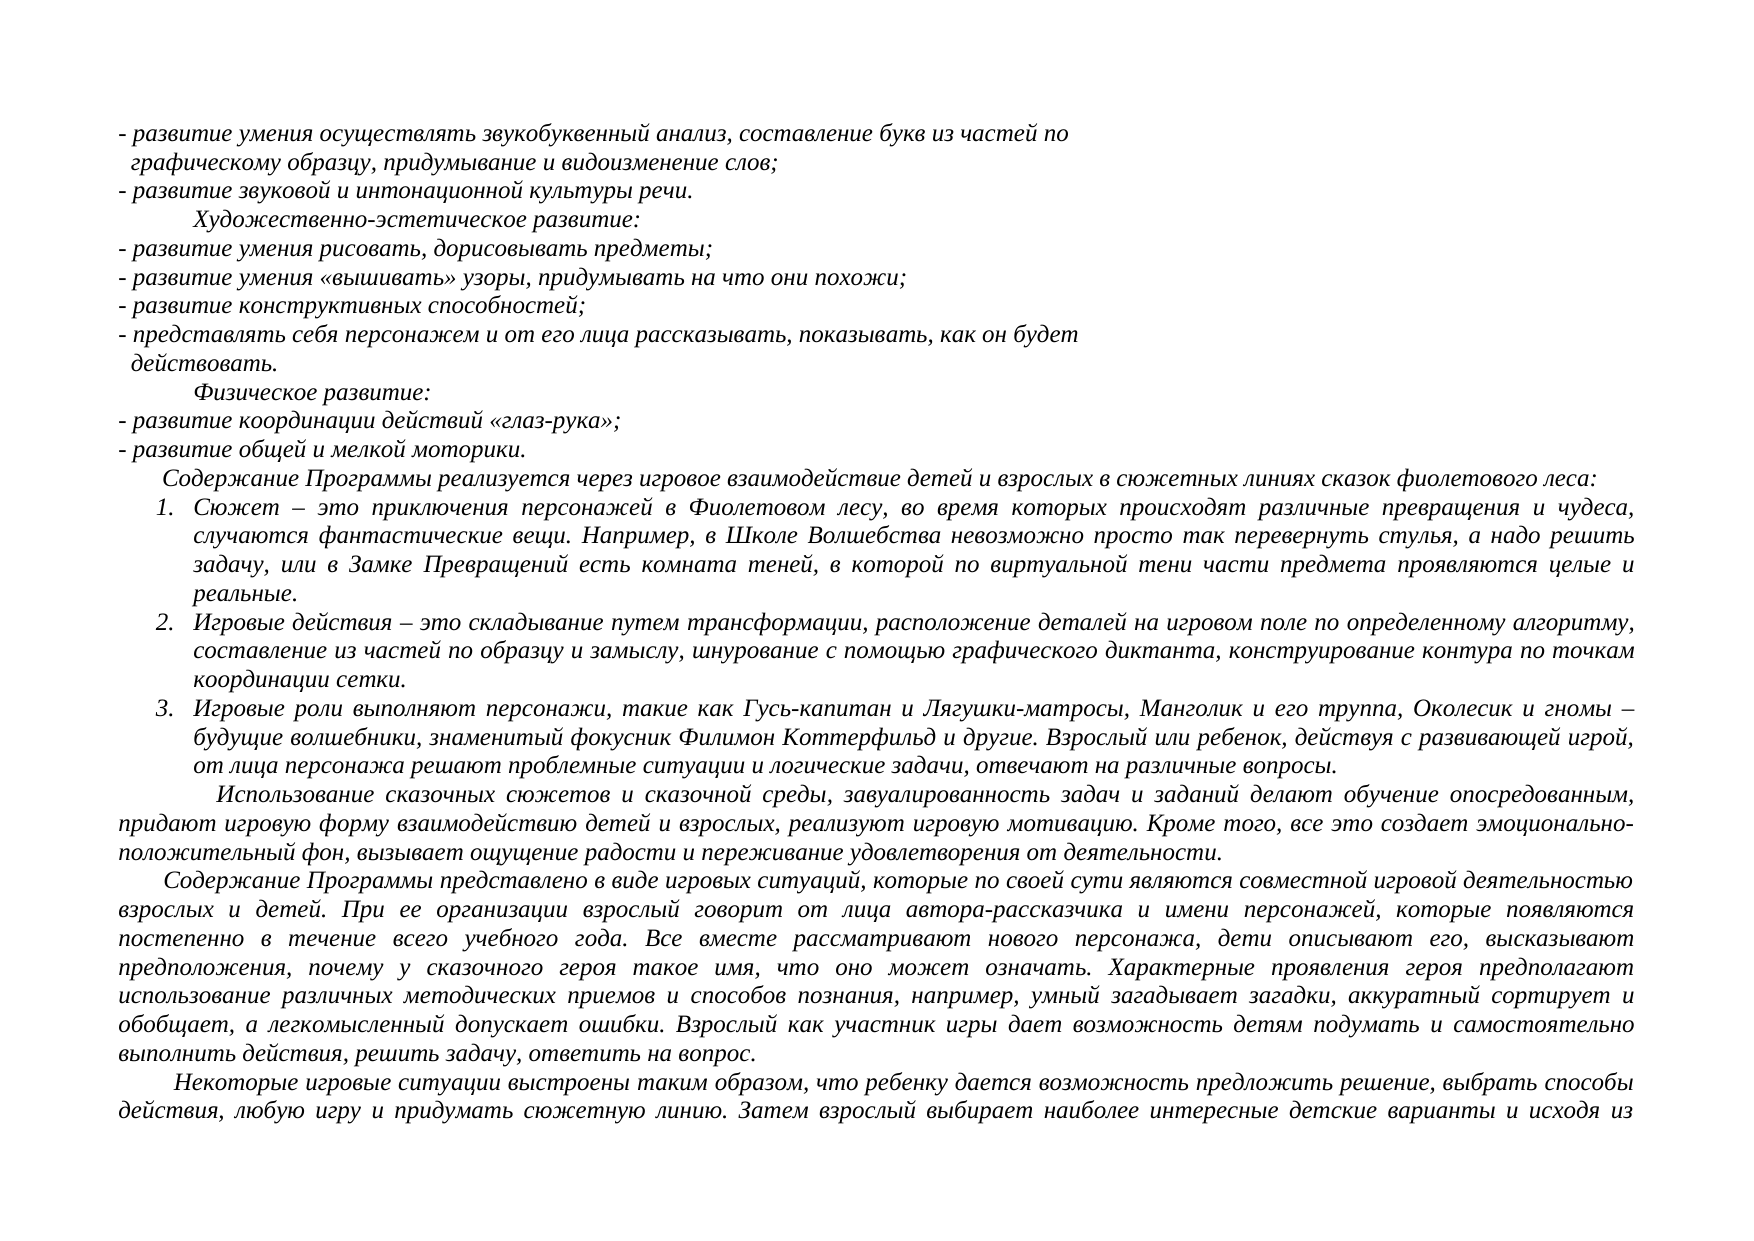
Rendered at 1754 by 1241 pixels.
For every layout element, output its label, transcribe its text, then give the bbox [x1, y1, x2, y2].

text графическому образцу, придумывание и видоизменение слов; [118, 147, 1636, 176]
list Игровые действия – это складывание путем трансформации, расположение деталей на игровом поле по определенному алгоритму, составление из частей по образцу и замыслу, шнурование с помощью графического диктанта, конструирование контура по точкам координации сетки. [156, 607, 1636, 693]
list Игровые роли выполняют персонажи, такие как Гусь-капитан и Лягушки-матросы, Манголик и его труппа, Околесик и гномы – будущие волшебники, знаменитый фокусник Филимон Коттерфильд и другие. Взрослый или ребенок, действуя с развивающей игрой, от лица персонажа решают проблемные ситуации и логические задачи, отвечают на различные вопросы. [156, 693, 1636, 779]
text - развитие общей и мелкой моторики. [118, 434, 1636, 463]
text Содержание Программы реализуется через игровое взаимодействие детей и взрослых в сюжетных линиях сказок фиолетового леса: [118, 463, 1636, 492]
text - развитие умения осуществлять звукобуквенный анализ, составление букв из частей по [118, 118, 1636, 147]
list Сюжет – это приключения персонажей в Фиолетовом лесу, во время которых происходят различные превращения и чудеса, случаются фантастические вещи. Например, в Школе Волшебства невозможно просто так перевернуть стулья, а надо решить задачу, или в Замке Превращений есть комната теней, в которой по виртуальной тени части предмета проявляются целые и реальные. [156, 492, 1636, 607]
text - развитие умения рисовать, дорисовывать предметы; [118, 233, 1636, 262]
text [118, 1067, 1636, 1124]
text Художественно-эстетическое развитие: [193, 204, 1636, 233]
text Использование сказочных сюжетов и сказочной среды, завуалированность задач и заданий делают обучение опосредованным, придают игровую форму взаимодействию детей и взрослых, реализуют игровую мотивацию. Кроме того, все это создает эмоционально-положительный фон, вызывает ощущение радости и переживание удовлетворения от деятельности. [118, 779, 1636, 866]
text - развитие звуковой и интонационной культуры речи. [118, 176, 1636, 204]
text - развитие координации действий «глаз-рука»; [118, 406, 1636, 434]
text - развитие конструктивных способностей; [118, 291, 1636, 319]
text - развитие умения «вышивать» узоры, придумывать на что они похожи; [118, 262, 1636, 291]
text Содержание Программы представлено в виде игровых ситуаций, которые по своей сути являются совместной игровой деятельностью взрослых и детей. При ее организации взрослый говорит от лица автора-рассказчика и имени персонажей, которые появляются постепенно в течение всего учебного года. Все вместе рассматривают нового персонажа, дети описывают его, высказывают предположения, почему у сказочного героя такое имя, что оно может означать. Характерные проявления героя предполагают использование различных методических приемов и способов познания, например, умный загадывает загадки, аккуратный сортирует и обобщает, а легкомысленный допускает ошибки. Взрослый как участник игры дает возможность детям подумать и самостоятельно выполнить действия, решить задачу, ответить на вопрос. [118, 866, 1636, 1067]
text действовать. [118, 348, 1636, 377]
text - представлять себя персонажем и от его лица рассказывать, показывать, как он будет [118, 319, 1636, 348]
text Физическое развитие: [193, 377, 1636, 406]
